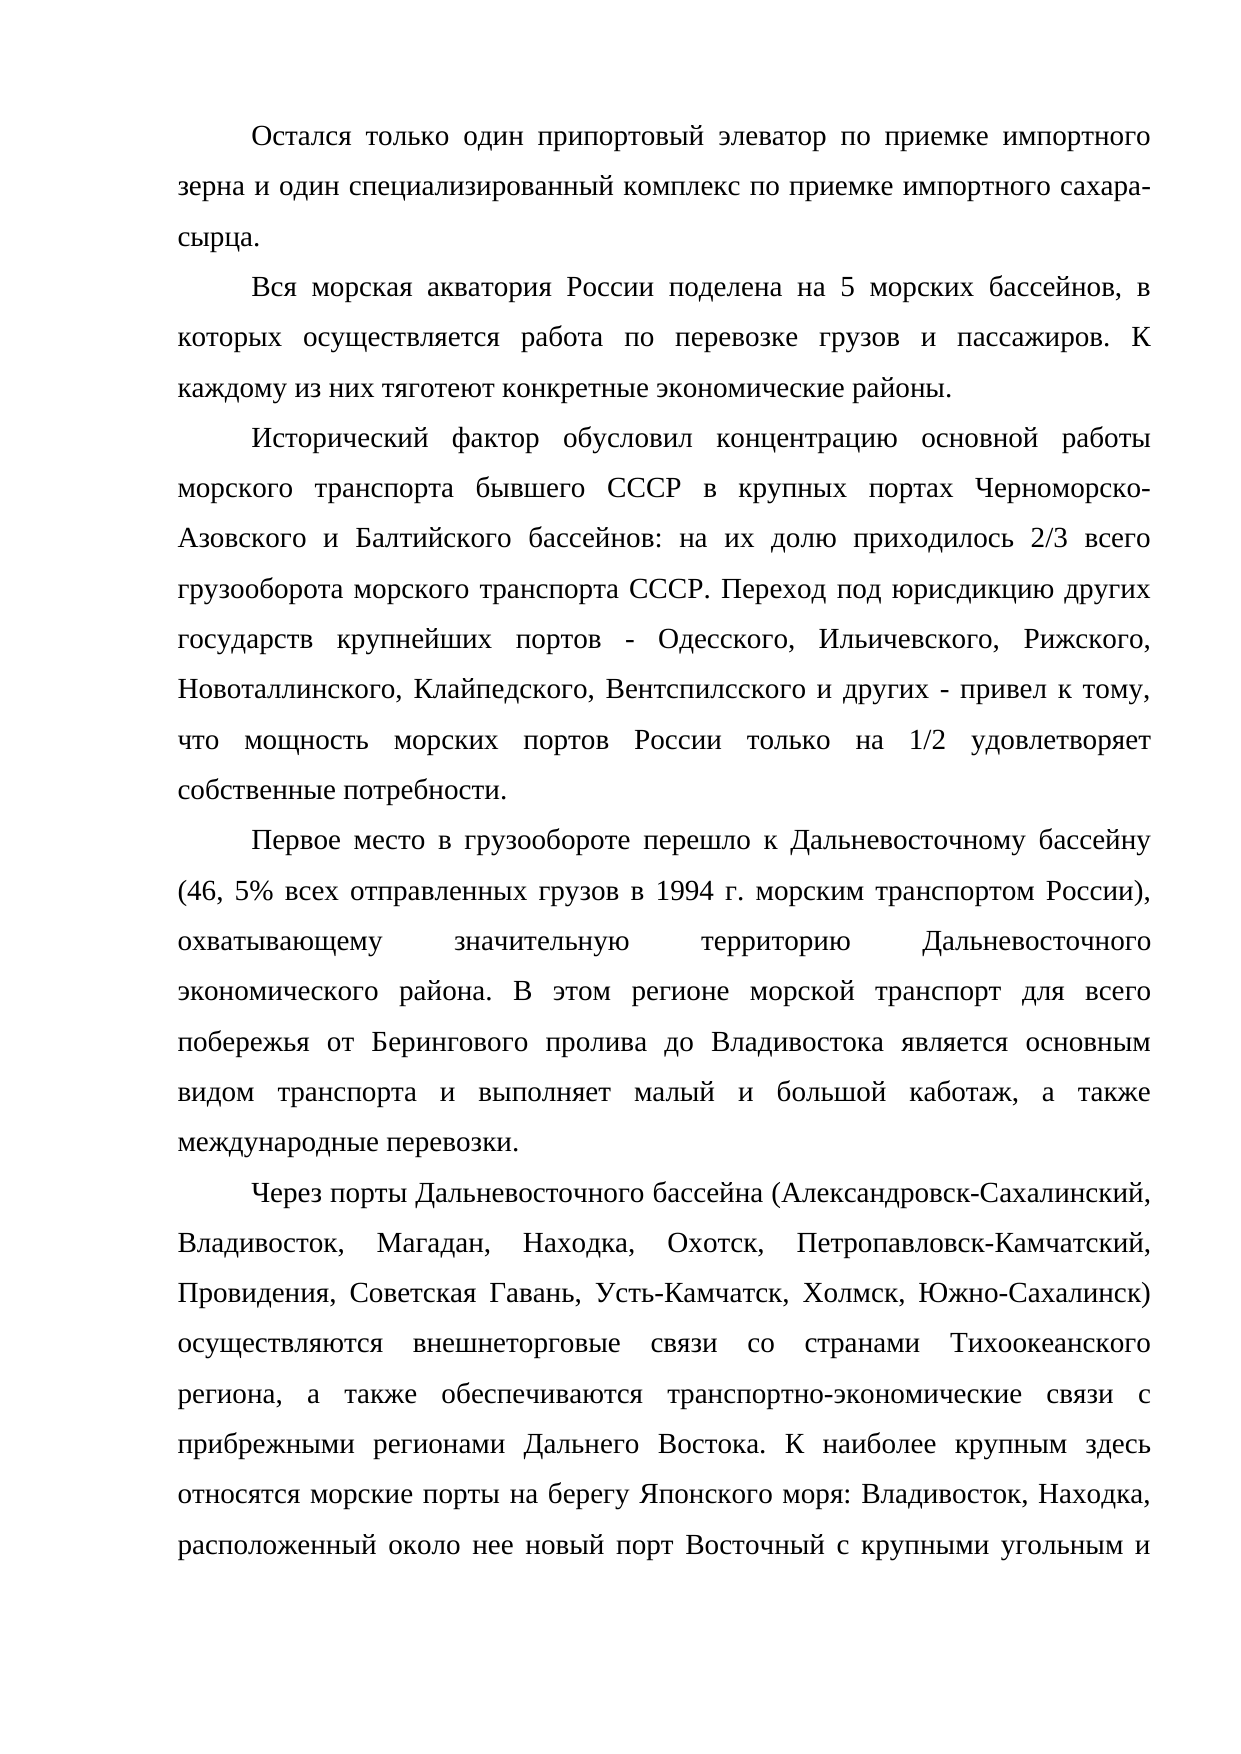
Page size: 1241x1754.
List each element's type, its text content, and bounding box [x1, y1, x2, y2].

text Вся морская акватория России поделена на 5 морских бассейнов, в которых осуществляется работа по перевозке грузов и пассажиров. К каждому из них тяготеют конкретные экономические районы. [177, 269, 1152, 403]
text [177, 1175, 1152, 1560]
text Исторический фактор обусловил концентрацию основной работы морского транспорта бывшего СССР в крупных портах Черноморско-Азовского и Балтийского бассейнов: на их долю приходилось 2/3 всего грузооборота морского транспорта СССР. Переход под юрисдикцию других государств крупнейших портов - Одесского, Ильичевского, Рижского, Новоталлинского, Клайпедского, Вентспилсского и других - привел к тому, что мощность морских портов России только на 1/2 удовлетворяет собственные потребности. [177, 420, 1152, 806]
text Остался только один припортовый элеватор по приемке импортного зерна и один специализированный комплекс по приемке импортного сахара-сырца. [177, 118, 1152, 252]
text Первое место в грузообороте перешло к Дальневосточному бассейну (46, 5% всех отправленных грузов в . морским транспортом России), охватывающему значительную территорию Дальневосточного экономического района. В этом регионе морской транспорт для всего побережья от Берингового пролива до Владивостока является основным видом транспорта и выполняет малый и большой каботаж, а также международные перевозки. [177, 822, 1152, 1158]
